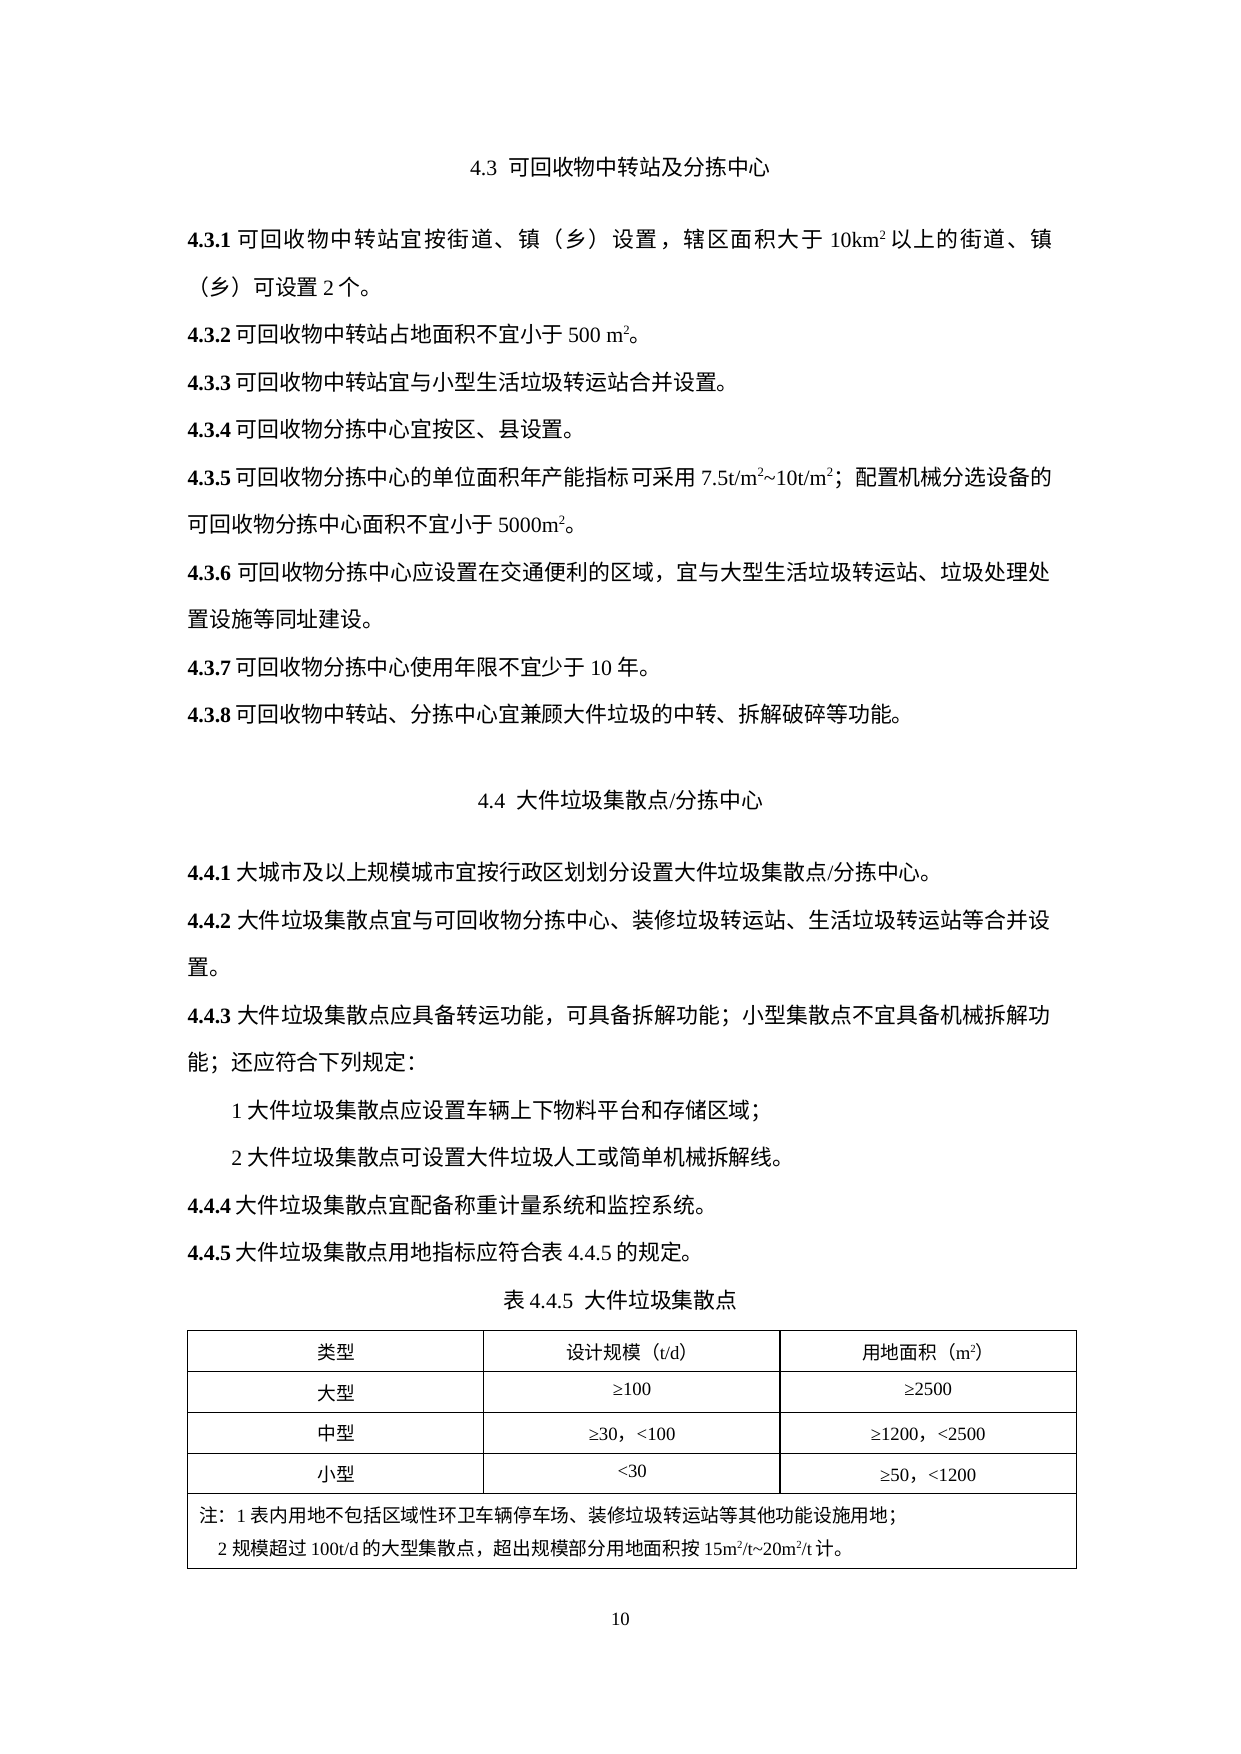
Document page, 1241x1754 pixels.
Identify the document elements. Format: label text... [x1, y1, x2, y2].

text 4.4.2 大件垃圾集散点宜与可回收物分拣中心、装修垃圾转运站、生活垃圾转运站等合并设置。 [187, 903, 1053, 982]
table_header 用地面积（m2） [781, 1331, 1076, 1371]
text 4.3.6 可回收物分拣中心应设置在交通便利的区域，宜与大型生活垃圾转运站、垃圾处理处置设施等同址建设。 [187, 555, 1053, 634]
text 2 大件垃圾集散点可设置大件垃圾人工或简单机械拆解线。 [187, 1140, 1053, 1172]
table_cell ≥1200，<2500 [781, 1413, 1076, 1452]
table_cell <30 [484, 1454, 779, 1493]
table_header 类型 [188, 1331, 483, 1371]
text 4.4.3 大件垃圾集散点应具备转运功能，可具备拆解功能；小型集散点不宜具备机械拆解功能；还应符合下列规定： [187, 998, 1053, 1077]
table_cell ≥50，<1200 [781, 1454, 1076, 1493]
text 4.4.1 大城市及以上规模城市宜按行政区划划分设置大件垃圾集散点/分拣中心。 [187, 855, 1053, 887]
table_cell 中型 [188, 1413, 483, 1452]
text 4.4 大件垃圾集散点/分拣中心 [187, 783, 1053, 814]
table_cell ≥30，<100 [484, 1413, 779, 1452]
table_cell 大型 [188, 1372, 483, 1412]
text 表4.4.5 大件垃圾集散点 [187, 1283, 1053, 1314]
text 4.3.1可回收物中转站宜按街道、镇（乡）设置，辖区面积大于10km2以上的街道、镇（乡）可设置2个。 [187, 222, 1053, 302]
text 1 大件垃圾集散点应设置车辆上下物料平台和存储区域； [187, 1093, 1053, 1124]
table_cell 小型 [188, 1454, 483, 1493]
text 4.3.2可回收物中转站占地面积不宜小于500 m2。 [187, 317, 1053, 349]
table_cell ≥100 [484, 1372, 779, 1412]
text 4.3.8可回收物中转站、分拣中心宜兼顾大件垃圾的中转、拆解破碎等功能。 [187, 697, 1053, 729]
text 4.3.4可回收物分拣中心宜按区、县设置。 [187, 412, 1053, 444]
text 4.3.5可回收物分拣中心的单位面积年产能指标可采用7.5t/m2~10t/m2；配置机械分选设备的可回收物分拣中心面积不宜小于5000m2。 [187, 460, 1053, 539]
text 4.4.4大件垃圾集散点宜配备称重计量系统和监控系统。 [187, 1188, 1053, 1219]
table_header 设计规模（t/d） [484, 1331, 779, 1371]
text 4.3.7可回收物分拣中心使用年限不宜少于 10 年。 [187, 650, 1053, 682]
text 4.3.3可回收物中转站宜与小型生活垃圾转运站合并设置。 [187, 365, 1053, 397]
table_cell 注：1 表内用地不包括区域性环卫车辆停车场、装修垃圾转运站等其他功能设施用地； 2 规模超过100t/d的大型集散点，超出规模部分用地面积按15m2/t~20m2/t计。 [188, 1494, 1076, 1567]
text 4.3 可回收物中转站及分拣中心 [187, 150, 1053, 182]
table_cell ≥2500 [781, 1372, 1076, 1412]
text 4.4.5大件垃圾集散点用地指标应符合表4.4.5的规定。 [187, 1235, 1053, 1267]
